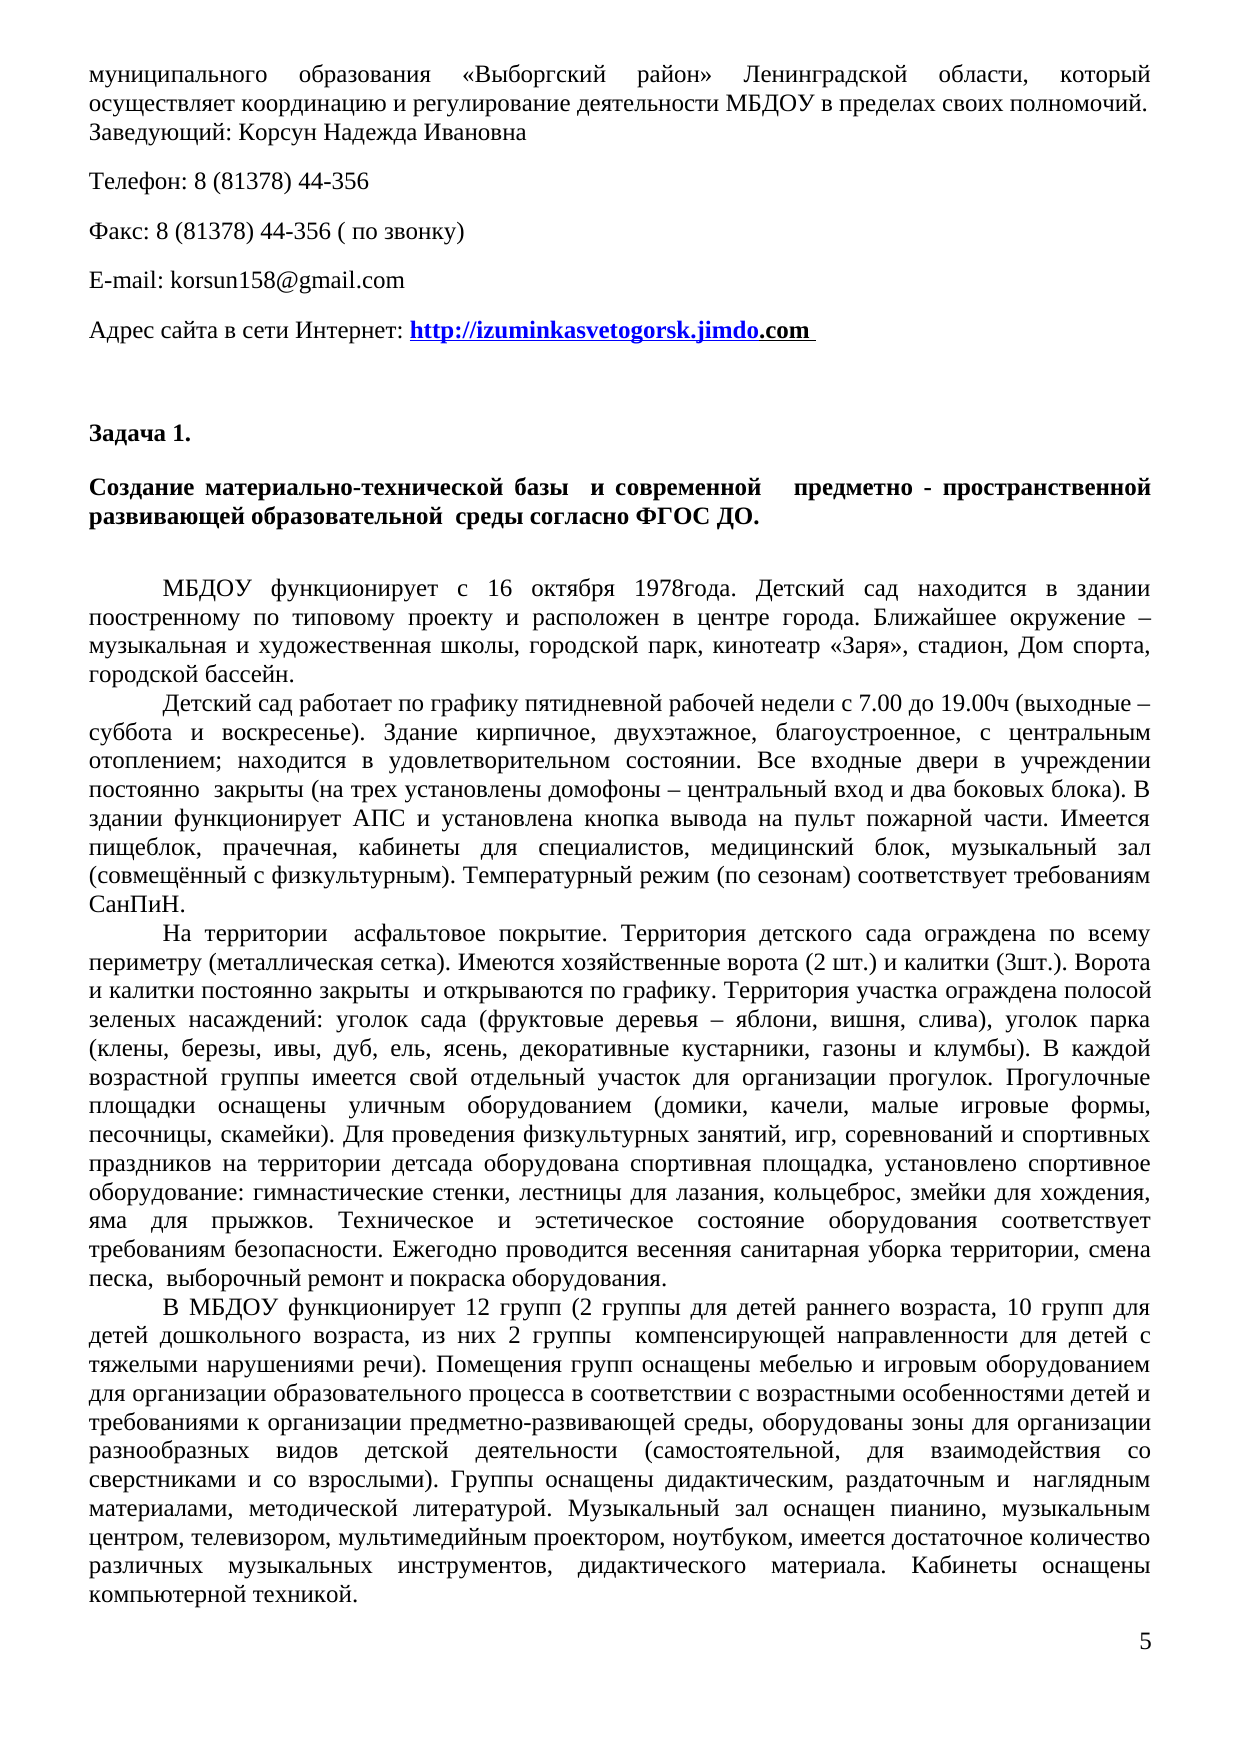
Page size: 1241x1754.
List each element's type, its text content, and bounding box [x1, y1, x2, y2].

text Факс: 8 (81378) 44-356 ( по звонку) [89, 216, 1152, 244]
text Телефон: 8 (81378) 44-356 [89, 166, 1152, 195]
text Заведующий: Корсун Надежда Ивановна [89, 117, 1152, 145]
text Задача 1. [89, 418, 1152, 447]
text Создание материально-технической базы и современной предметно - пространственной развивающей образовательной среды согласно ФГОС ДО. [89, 472, 1152, 530]
text МБДОУ функционирует с 16 октября 1978года. Детский сад находится в здании поостренному по типовому проекту и расположен в центре города. Ближайшее окружение – музыкальная и художественная школы, городской парк, кинотеатр «Заря», стадион, Дом спорта, городской бассейн. [89, 573, 1152, 688]
text Детский сад работает по графику пятидневной рабочей недели с 7.00 до 19.00ч (выходные – суббота и воскресенье). Здание кирпичное, двухэтажное, благоустроенное, с центральным отоплением; находится в удовлетворительном состоянии. Все входные двери в учреждении постоянно закрыты (на трех установлены домофоны – центральный вход и два боковых блока). В здании функционирует АПС и установлена кнопка вывода на пульт пожарной части. Имеется пищеблок, прачечная, кабинеты для специалистов, медицинский блок, музыкальный зал (совмещённый с физкультурным). Температурный режим (по сезонам) соответствует требованиям СанПиН. [89, 688, 1152, 918]
text На территории асфальтовое покрытие. Территория детского сада ограждена по всему периметру (металлическая сетка). Имеются хозяйственные ворота (2 шт.) и калитки (3шт.). Ворота и калитки постоянно закрыты и открываются по графику. Территория участка ограждена полосой зеленых насаждений: уголок сада (фруктовые деревья – яблони, вишня, слива), уголок парка (клены, березы, ивы, дуб, ель, ясень, декоративные кустарники, газоны и клумбы). В каждой возрастной группы имеется свой отдельный участок для организации прогулок. Прогулочные площадки оснащены уличным оборудованием (домики, качели, малые игровые формы, песочницы, скамейки). Для проведения физкультурных занятий, игр, соревнований и спортивных праздников на территории детсада оборудована спортивная площадка, установлено спортивное оборудование: гимнастические стенки, лестницы для лазания, кольцеброс, змейки для хождения, яма для прыжков. Техническое и эстетическое состояние оборудования соответствует требованиям безопасности. Ежегодно проводится весенняя санитарная уборка территории, смена песка, выборочный ремонт и покраска оборудования. [89, 918, 1152, 1292]
text E-mail: korsun158@gmail.com [89, 265, 1152, 294]
text В МБДОУ функционирует 12 групп (2 группы для детей раннего возраста, 10 групп для детей дошкольного возраста, из них 2 группы компенсирующей направленности для детей с тяжелыми нарушениями речи). Помещения групп оснащены мебелью и игровым оборудованием для организации образовательного процесса в соответствии с возрастными особенностями детей и требованиями к организации предметно-развивающей среды, оборудованы зоны для организации разнообразных видов детской деятельности (самостоятельной, для взаимодействия со сверстниками и со взрослыми). Группы оснащены дидактическим, раздаточным и наглядным материалами, методической литературой. Музыкальный зал оснащен пианино, музыкальным центром, телевизором, мультимедийным проектором, ноутбуком, имеется достаточное количество различных музыкальных инструментов, дидактического материала. Кабинеты оснащены компьютерной техникой. [89, 1292, 1152, 1608]
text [89, 59, 1152, 117]
text Адрес сайта в сети Интернет: http://izuminkasvetogorsk.jimdo.com [89, 315, 1152, 344]
